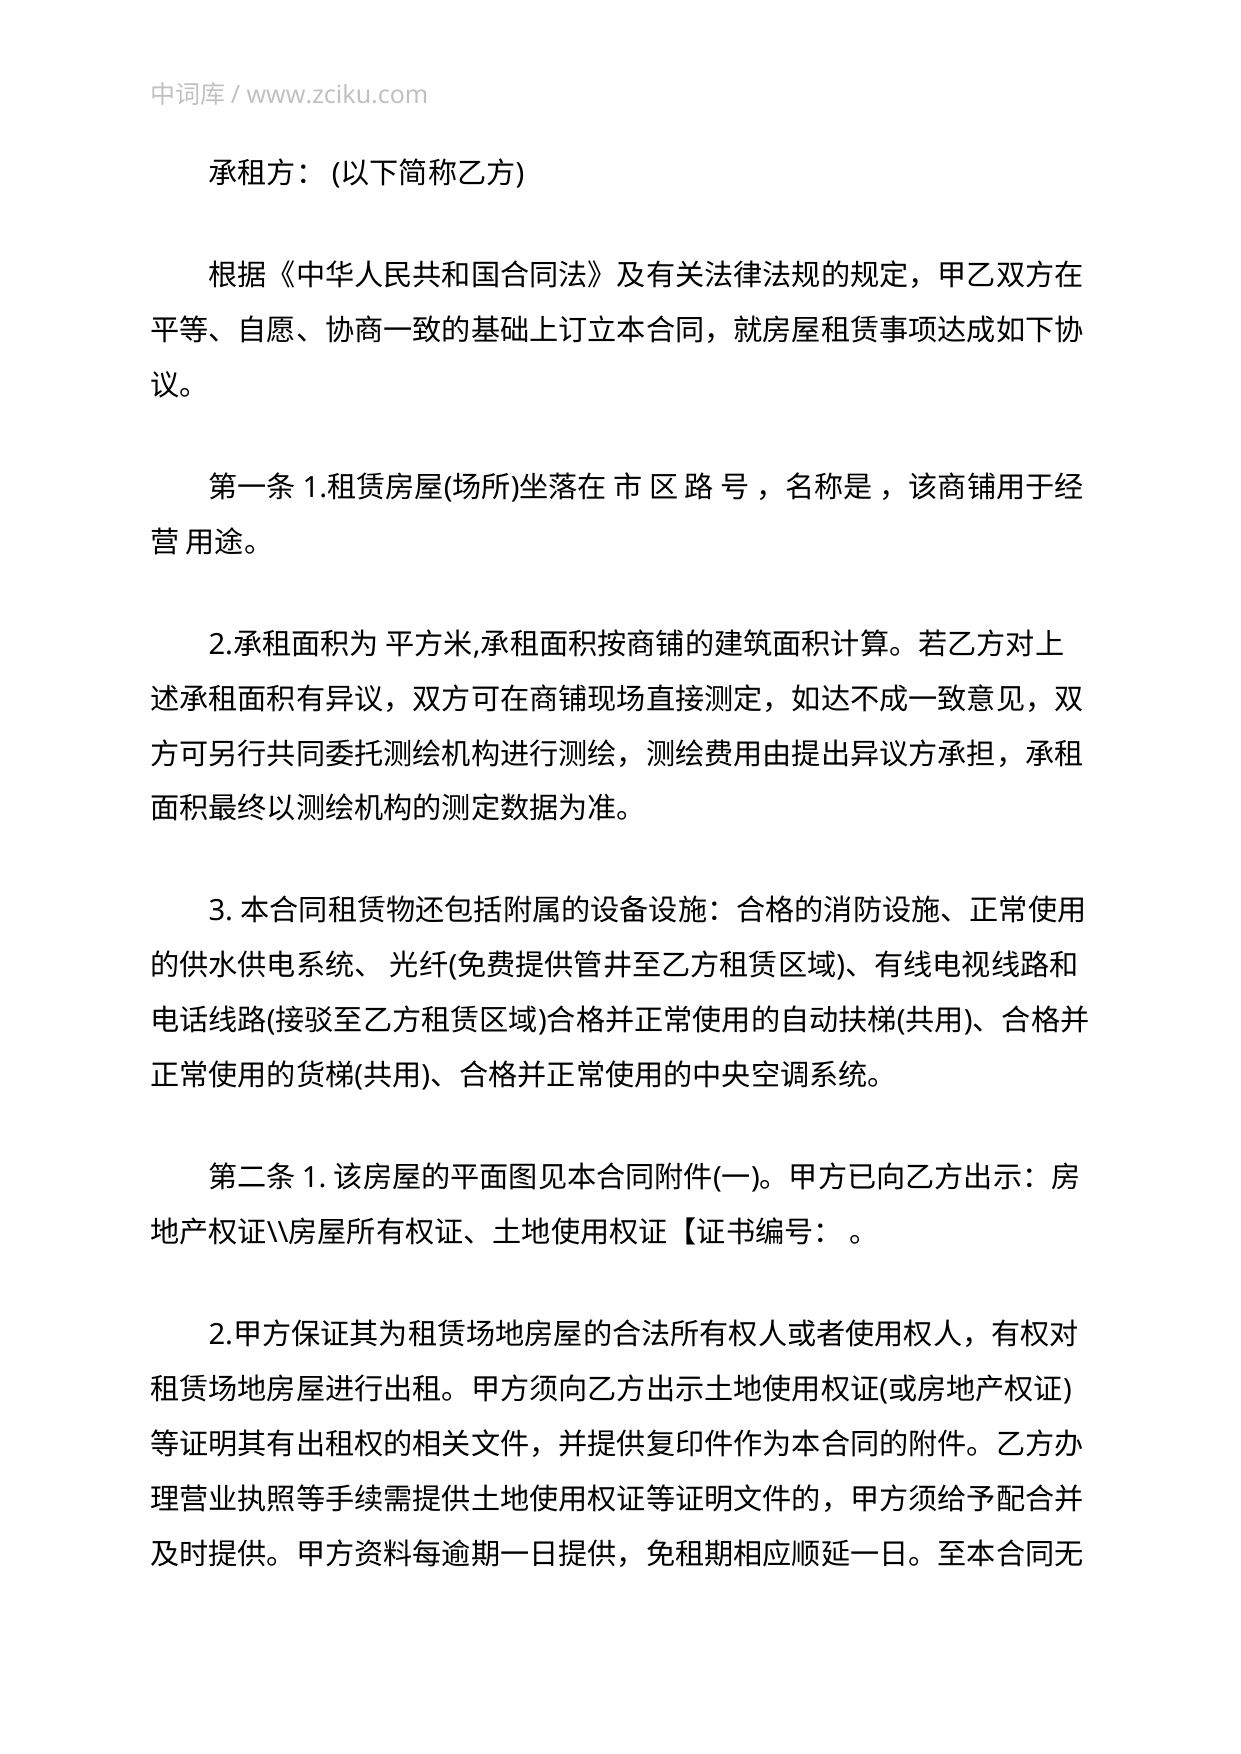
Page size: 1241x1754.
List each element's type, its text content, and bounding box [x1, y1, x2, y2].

text 承租方： (以下简称乙方) [150, 150, 1090, 192]
text 2.承租面积为 平方米,承租面积按商铺的建筑面积计算。若乙方对上述承租面积有异议，双方可在商铺现场直接测定，如达不成一致意见，双方可另行共同委托测绘机构进行测绘，测绘费用由提出异议方承担，承租面积最终以测绘机构的测定数据为准。 [150, 620, 1090, 827]
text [150, 1311, 1090, 1573]
text 根据《中华人民共和国合同法》及有关法律法规的规定，甲乙双方在平等、自愿、协商一致的基础上订立本合同，就房屋租赁事项达成如下协议。 [150, 252, 1090, 404]
text 3. 本合同租赁物还包括附属的设备设施：合格的消防设施、正常使用的供水供电系统、 光纤(免费提供管井至乙方租赁区域)、有线电视线路和电话线路(接驳至乙方租赁区域)合格并正常使用的自动扶梯(共用)、合格并正常使用的货梯(共用)、合格并正常使用的中央空调系统。 [150, 887, 1090, 1094]
text 第一条 1.租赁房屋(场所)坐落在 市 区 路 号 ，名称是 ，该商铺用于经营 用途。 [150, 463, 1090, 561]
text 第二条1. 该房屋的平面图见本合同附件(一)。甲方已向乙方出示：房地产权证\\房屋所有权证、土地使用权证【证书编号： 。 [150, 1154, 1090, 1251]
